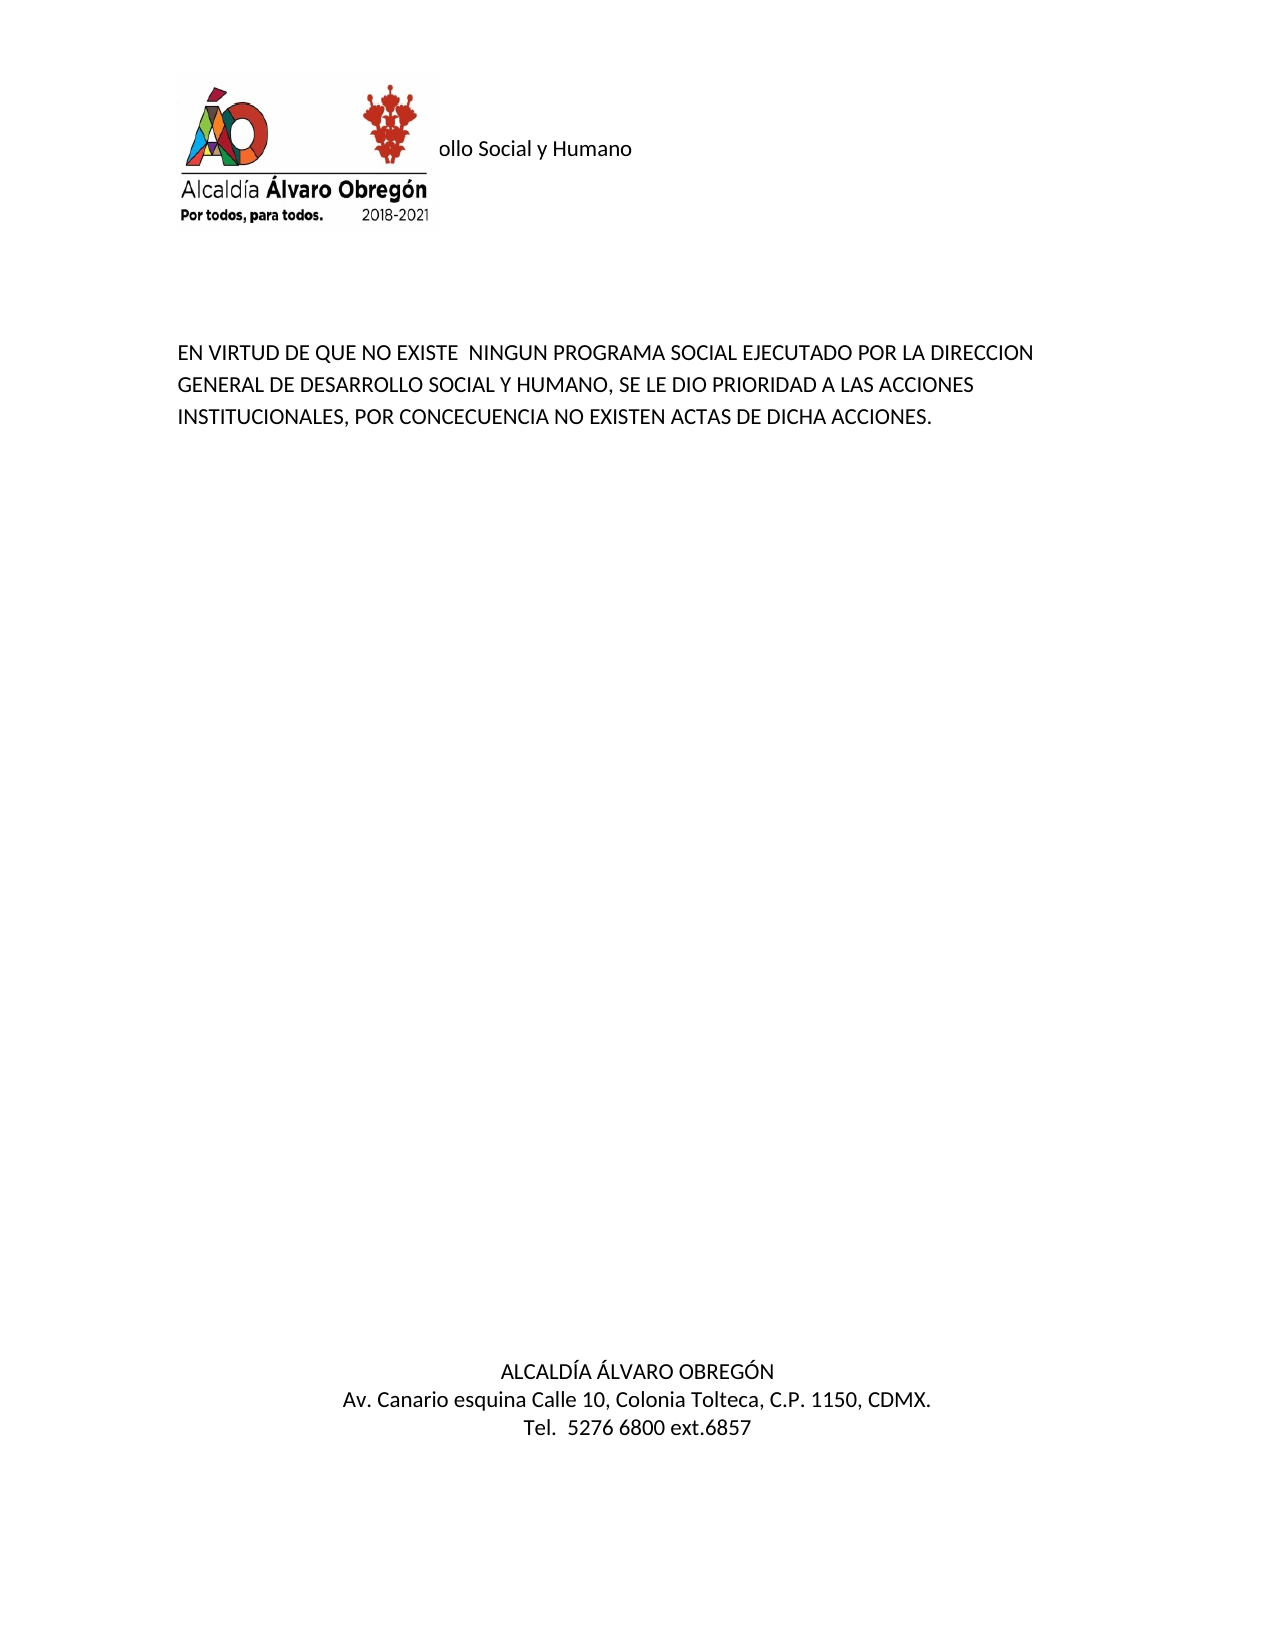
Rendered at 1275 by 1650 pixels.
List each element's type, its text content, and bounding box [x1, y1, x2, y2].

text EN VIRTUD DE QUE NO EXISTE NINGUN PROGRAMA SOCIAL EJECUTADO POR LA DIRECCION GENERAL DE DESARROLLO SOCIAL Y HUMANO, SE LE DIO PRIORIDAD A LAS ACCIONES INSTITUCIONALES, POR CONCECUENCIA NO EXISTEN ACTAS DE DICHA ACCIONES. [177, 338, 1098, 430]
text Tel. 5276 6800 ext.6857 [177, 1413, 1098, 1441]
text ALCALDÍA ÁLVARO OBREGÓN [177, 1357, 1098, 1385]
picture [177, 73, 440, 232]
text Av. Canario esquina Calle 10, Colonia Tolteca, C.P. 1150, CDMX. [177, 1385, 1098, 1413]
